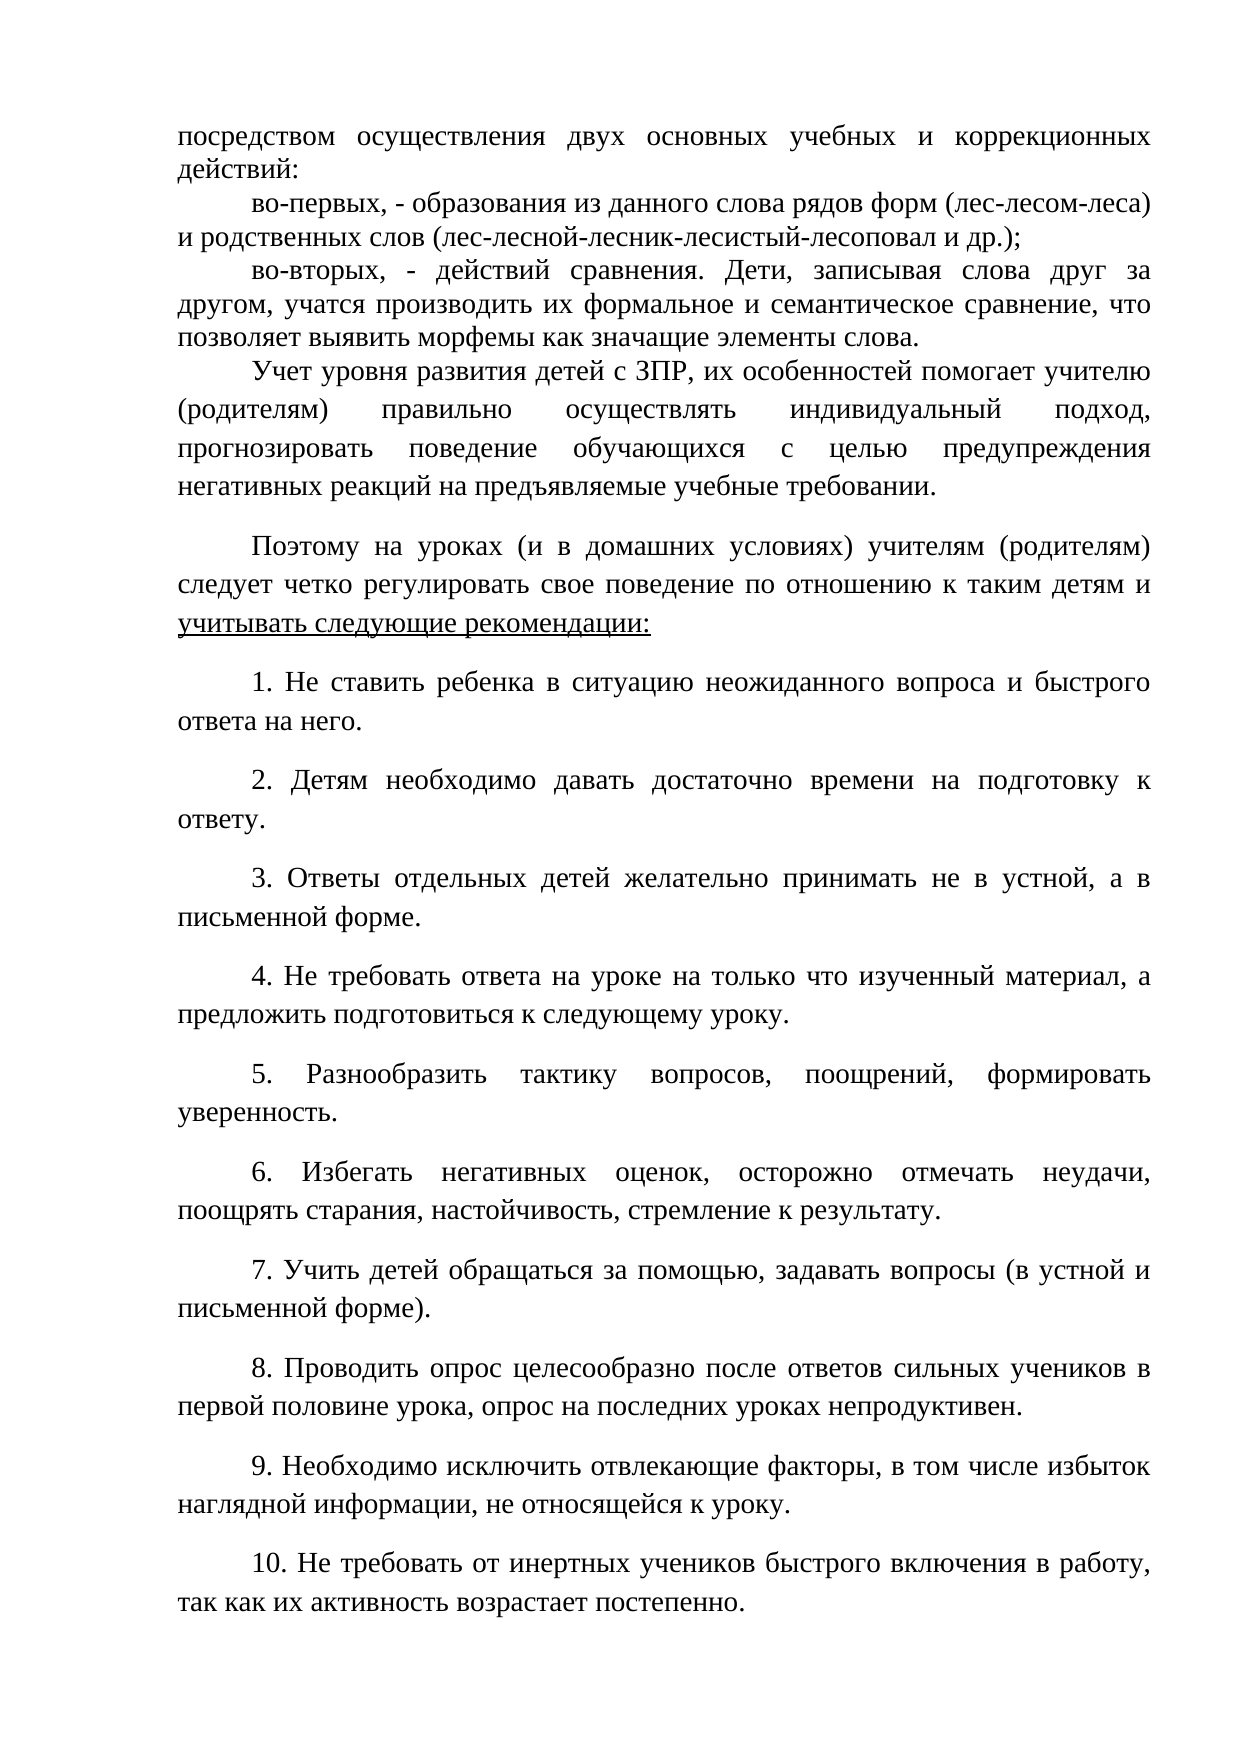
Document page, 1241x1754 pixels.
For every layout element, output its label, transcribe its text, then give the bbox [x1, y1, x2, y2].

text 8. Проводить опрос целесообразно после ответов сильных учеников в первой половине урока, опрос на последних уроках непродуктивен. [177, 1350, 1152, 1422]
text 1. Не ставить ребенка в ситуацию неожиданного вопроса и быстрого ответа на него. [177, 664, 1152, 736]
text 10. Не требовать от инертных учеников быстрого включения в работу, так как их активность возрастает постепенно. [177, 1546, 1152, 1618]
text 2. Детям необходимо давать достаточно времени на подготовку к ответу. [177, 762, 1152, 834]
text 4. Не требовать ответа на уроке на только что изученный материал, а предложить подготовиться к следующему уроку. [177, 958, 1152, 1030]
text Поэтому на уроках (и в домашних условиях) учителям (родителям) следует четко регулировать свое поведение по отношению к таким детям и учитывать следующие рекомендации: [177, 528, 1152, 638]
text 9. Необходимо исключить отвлекающие факторы, в том числе избыток наглядной информации, не относящейся к уроку. [177, 1448, 1152, 1520]
text во-вторых, - действий сравнения. Дети, записывая слова друг за другом, учатся производить их формальное и семантическое сравнение, что позволяет выявить морфемы как значащие элементы слова. [177, 252, 1152, 353]
text во-первых, - образования из данного слова рядов форм (лес-лесом-леса) и родственных слов (лес-лесной-лесник-лесистый-лесоповал и др.); [177, 185, 1152, 252]
text 6. Избегать негативных оценок, осторожно отмечать неудачи, поощрять старания, настойчивость, стремление к результату. [177, 1154, 1152, 1226]
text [177, 118, 1152, 185]
text 5. Разнообразить тактику вопросов, поощрений, формировать уверенность. [177, 1056, 1152, 1128]
text 7. Учить детей обращаться за помощью, задавать вопросы (в устной и письменной форме). [177, 1252, 1152, 1324]
text 3. Ответы отдельных детей желательно принимать не в устной, а в письменной форме. [177, 860, 1152, 932]
text Учет уровня развития детей с ЗПР, их особенностей помогает учителю (родителям) правильно осуществлять индивидуальный подход, прогнозировать поведение обучающихся с целью предупреждения негативных реакций на предъявляемые учебные требовании. [177, 353, 1152, 502]
